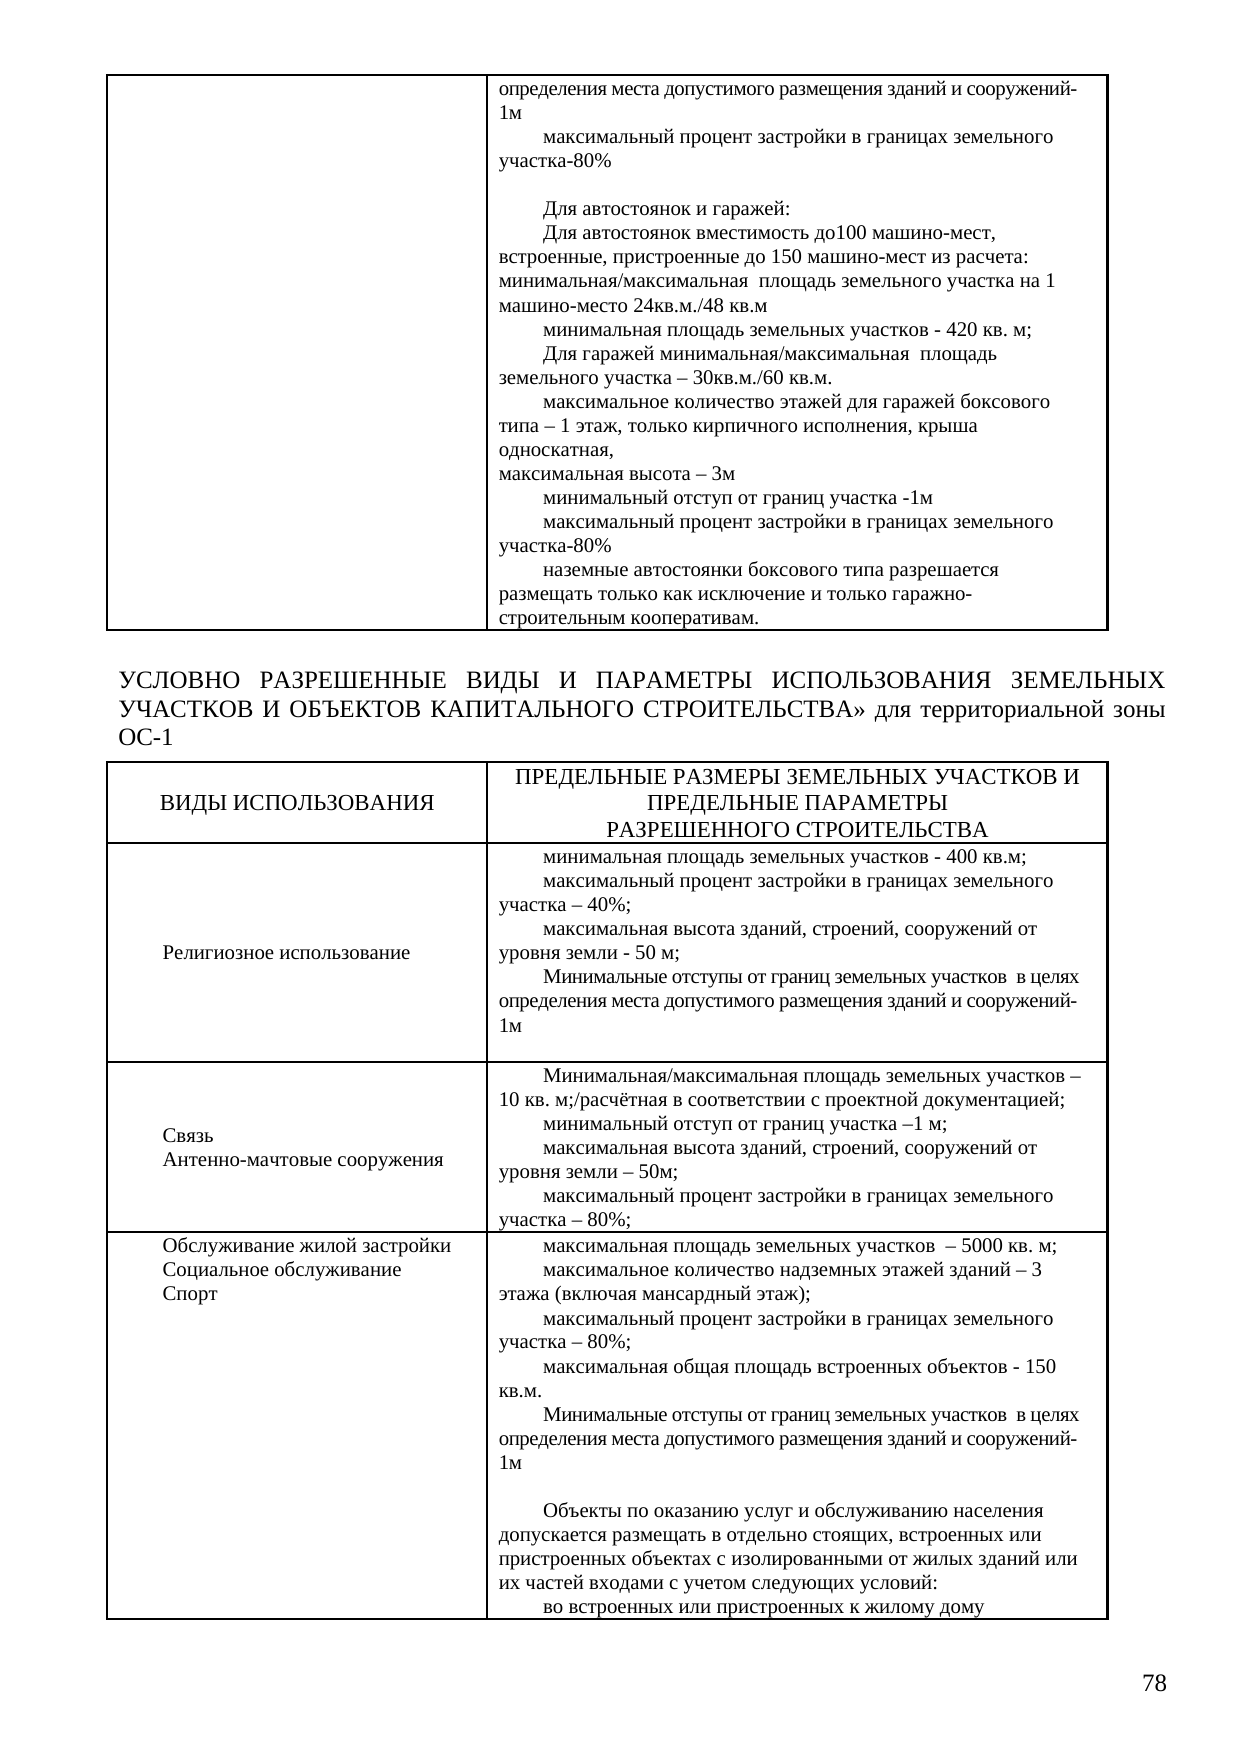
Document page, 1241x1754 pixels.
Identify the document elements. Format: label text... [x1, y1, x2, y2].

table_cell Связь Антенно-мачтовые сооружения [108, 1063, 486, 1231]
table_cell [108, 1233, 486, 1618]
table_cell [108, 76, 486, 629]
table_cell Религиозное использование [108, 844, 486, 1061]
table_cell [488, 76, 1106, 629]
table_header ПРЕДЕЛЬНЫЕ РАЗМЕРЫ ЗЕМЕЛЬНЫХ УЧАСТКОВ И ПРЕДЕЛЬНЫЕ ПАРАМЕТРЫ РАЗРЕШЕННОГО СТРОИТЕЛЬСТВА [488, 763, 1106, 842]
text УСЛОВНО РАЗРЕШЕННЫЕ ВИДЫ И ПАРАМЕТРЫ ИСПОЛЬЗОВАНИЯ ЗЕМЕЛЬНЫХ УЧАСТКОВ И ОБЪЕКТОВ КАПИТАЛЬНОГО СТРОИТЕЛЬСТВА» для территориальной зоны ОС-1 [118, 665, 1167, 751]
table_cell Минимальная/максимальная площадь земельных участков – 10 кв. м;/расчётная в соответствии с проектной документацией; минимальный отступ от границ участка –; максимальная высота зданий, строений, сооружений от уровня земли – 50м; максимальный процент застройки в границах земельного участка – 80%; [488, 1063, 1106, 1231]
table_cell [488, 1233, 1106, 1618]
table_cell минимальная площадь земельных участков - 400 кв.м; максимальный процент застройки в границах земельного участка – 40%; максимальная высота зданий, строений, сооружений от уровня земли - ; Минимальные отступы от границ земельных участков в целях определения места допустимого размещения зданий и сооружений-1м [488, 844, 1106, 1061]
table_header ВИДЫ ИСПОЛЬЗОВАНИЯ [108, 763, 486, 842]
